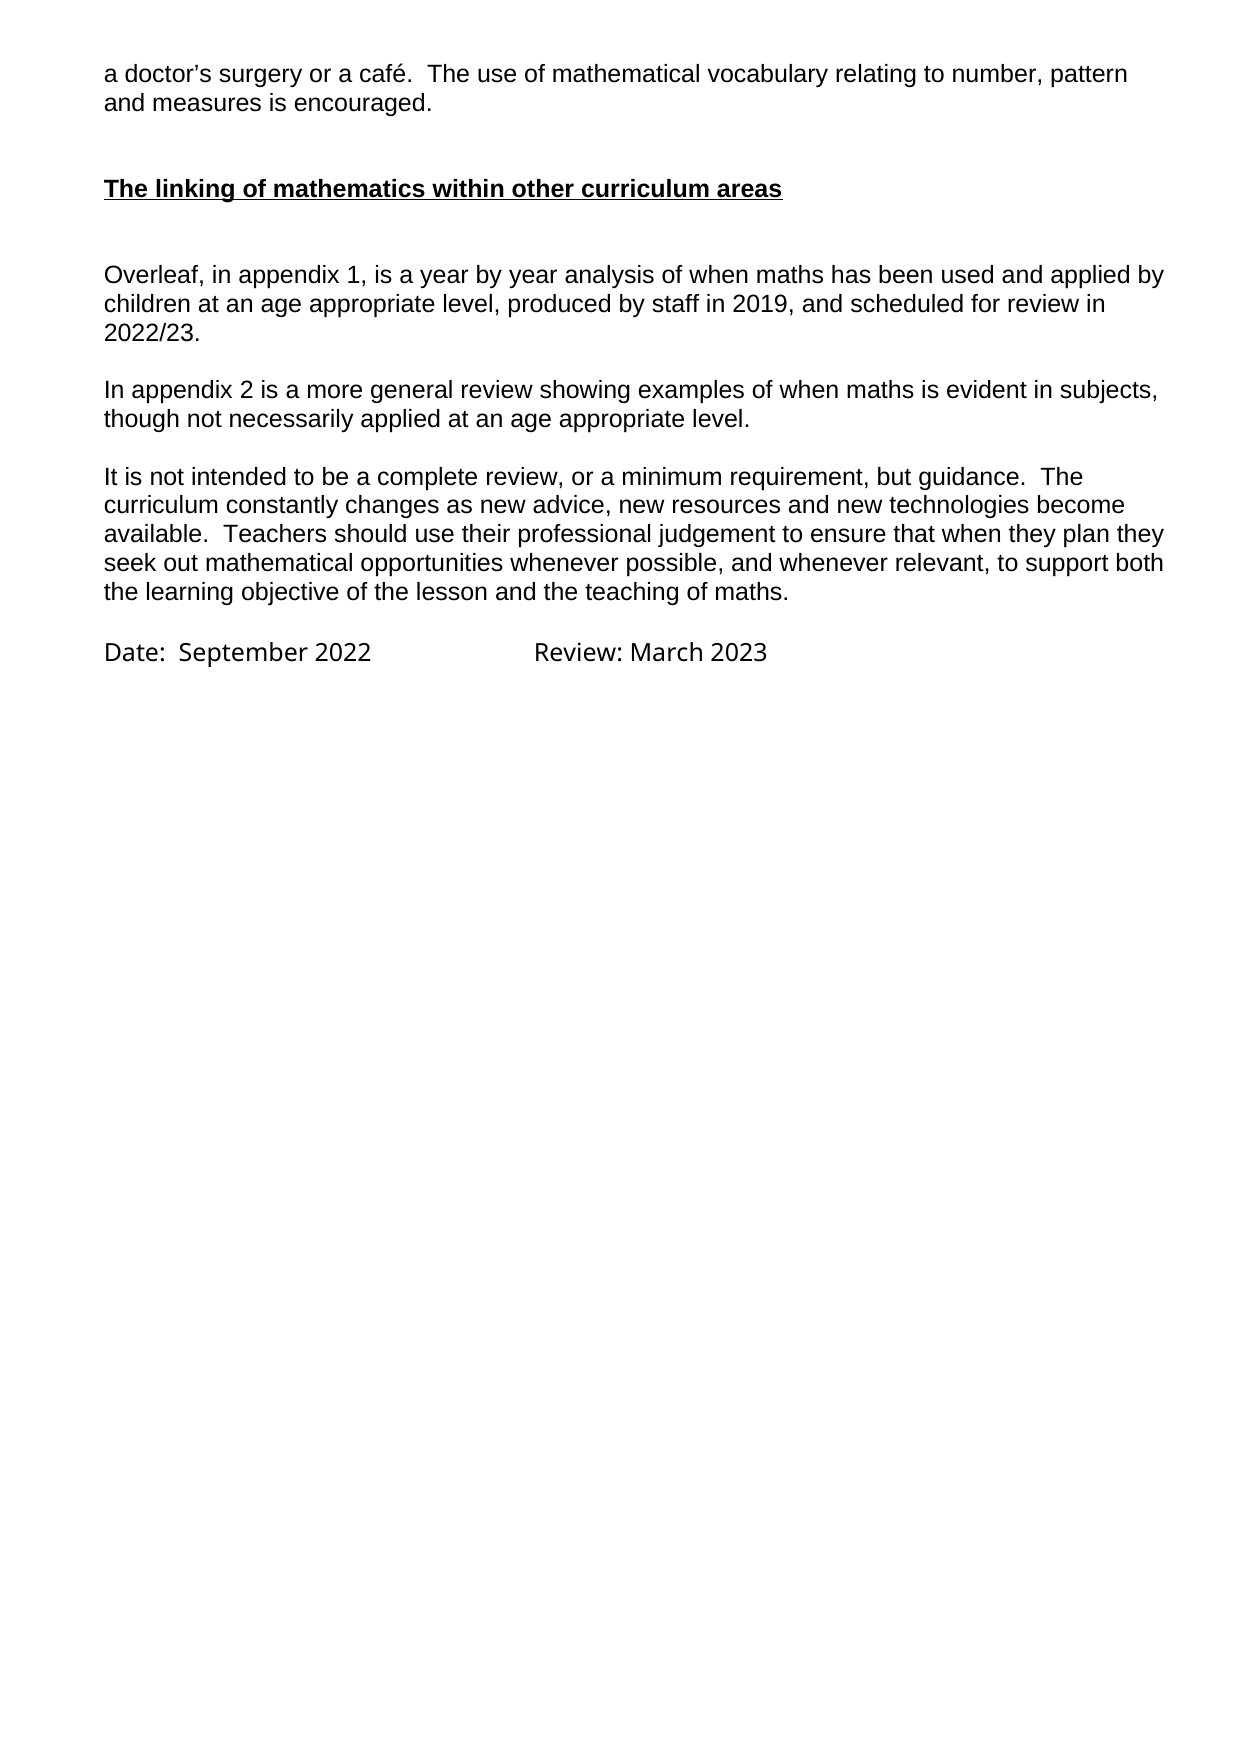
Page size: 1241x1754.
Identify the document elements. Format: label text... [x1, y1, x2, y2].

text Date: September 2022 Review: March 2023 [103, 634, 1167, 668]
text In appendix 2 is a more general review showing examples of when maths is evident in subjects, though not necessarily applied at an age appropriate level. [103, 375, 1167, 433]
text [103, 59, 1167, 117]
text It is not intended to be a complete review, or a minimum requirement, but guidance. The curriculum constantly changes as new advice, new resources and new technologies become available. Teachers should use their professional judgement to ensure that when they plan they seek out mathematical opportunities whenever possible, and whenever relevant, to support both the learning objective of the lesson and the teaching of maths. [103, 462, 1167, 605]
text The linking of mathematics within other curriculum areas [103, 174, 1167, 203]
text Overleaf, in appendix 1, is a year by year analysis of when maths has been used and applied by children at an age appropriate level, produced by staff in 2019, and scheduled for review in 2022/23. [103, 260, 1167, 347]
